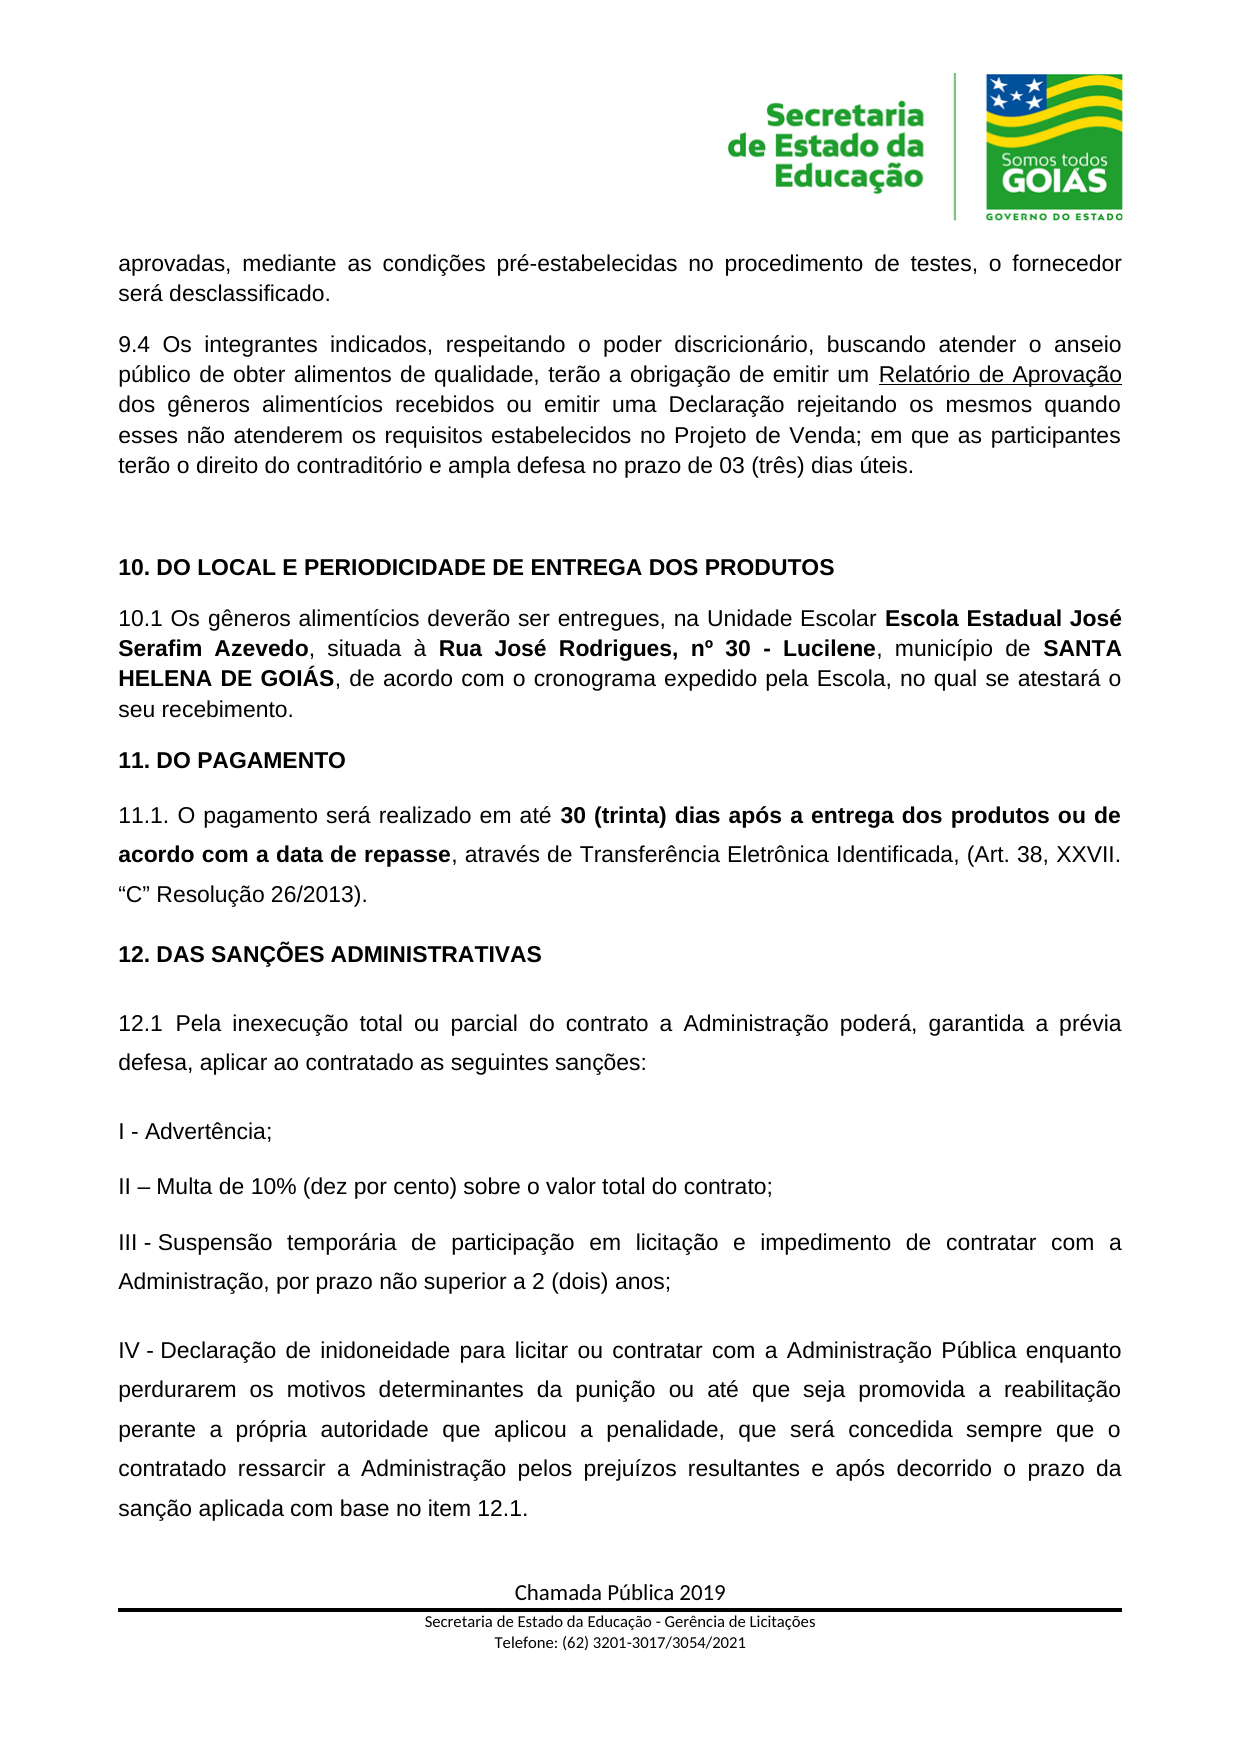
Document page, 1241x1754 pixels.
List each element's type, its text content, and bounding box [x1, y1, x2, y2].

text II – Multa de 10% (dez por cento) sobre o valor total do contrato; [118, 1173, 1122, 1200]
picture [727, 73, 1123, 222]
text 9.4 Os integrantes indicados, respeitando o poder discricionário, buscando atender o anseio público de obter alimentos de qualidade, terão a obrigação de emitir um Relatório de Aprovação dos gêneros alimentícios recebidos ou emitir uma Declaração rejeitando os mesmos quando esses não atenderem os requisitos estabelecidos no Projeto de Venda; em que as participantes terão o direito do contraditório e ampla defesa no prazo de 03 (três) dias úteis. [118, 331, 1122, 478]
text III - Suspensão temporária de participação em licitação e impedimento de contratar com a Administração, por prazo não superior a 2 (dois) anos; [118, 1229, 1122, 1295]
text 11. DO PAGAMENTO [118, 747, 1122, 773]
text 10. DO LOCAL E PERIODICIDADE DE ENTREGA DOS PRODUTOS [118, 554, 1118, 580]
text 10.1 Os gêneros alimentícios deverão ser entregues, na Unidade Escolar Escola Estadual José Serafim Azevedo, situada à Rua José Rodrigues, nº 30 - Lucilene, município de SANTA HELENA DE GOIÁS, de acordo com o cronograma expedido pela Escola, no qual se atestará o seu recebimento. [118, 605, 1122, 722]
text 12.1 Pela inexecução total ou parcial do contrato a Administração poderá, garantida a prévia defesa, aplicar ao contratado as seguintes sanções: [118, 1010, 1122, 1076]
text 12. DAS SANÇÕES ADMINISTRATIVAS [118, 941, 1122, 967]
text IV - Declaração de inidoneidade para licitar ou contratar com a Administração Pública enquanto perdurarem os motivos determinantes da punição ou até que seja promovida a reabilitação perante a própria autoridade que aplicou a penalidade, que será concedida sempre que o contratado ressarcir a Administração pelos prejuízos resultantes e após decorrido o prazo da sanção aplicada com base no item 12.1. [118, 1337, 1122, 1521]
text 11.1. O pagamento será realizado em até 30 (trinta) dias após a entrega dos produtos ou de acordo com a data de repasse, através de Transferência Eletrônica Identificada, (Art. 38, XXVII. “C” Resolução 26/2013). [118, 802, 1122, 907]
text I - Advertência; [118, 1118, 1122, 1144]
